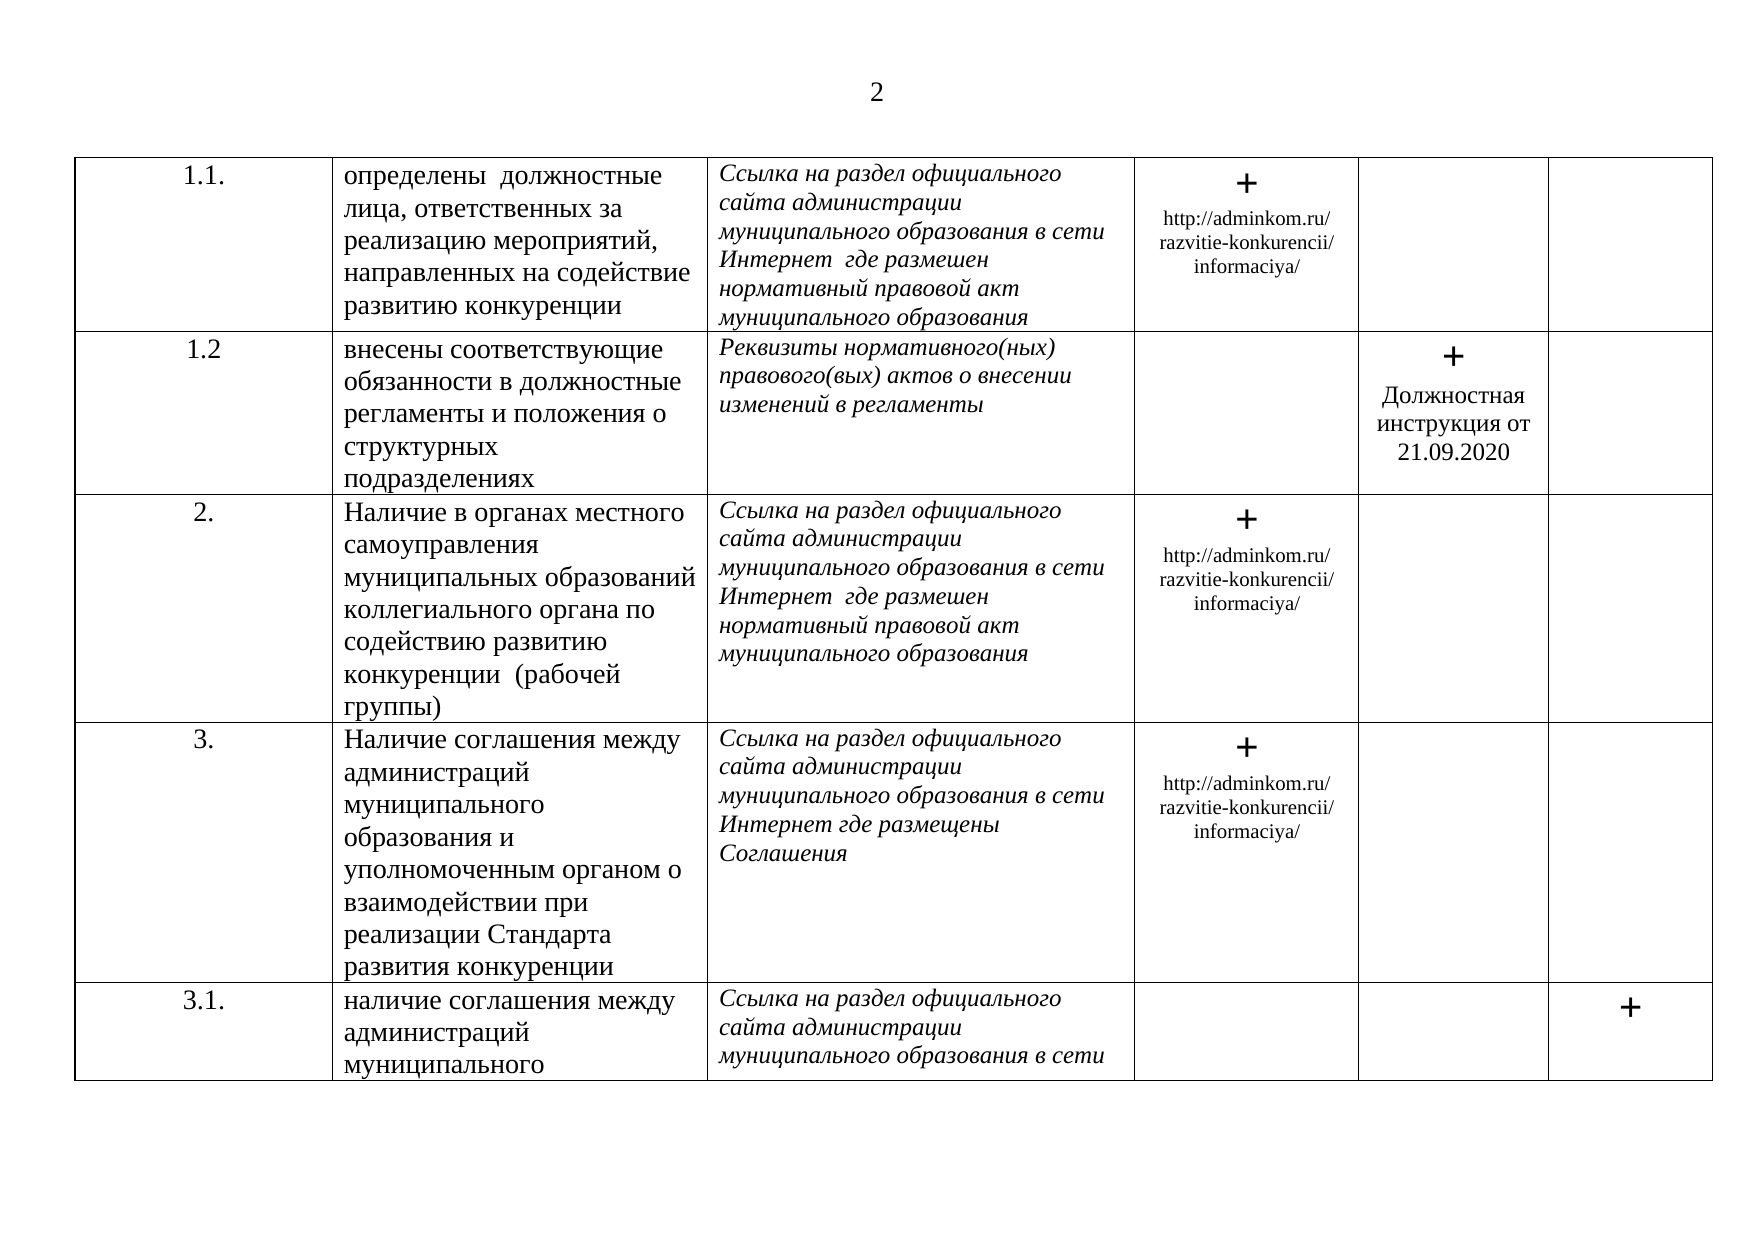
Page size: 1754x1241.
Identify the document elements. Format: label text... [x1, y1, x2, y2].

table_cell [1549, 495, 1712, 722]
table_cell Наличие соглашения между администраций муниципального образования и уполномоченным органом о взаимодействии при реализации Стандарта развития конкуренции [333, 723, 707, 982]
table_cell Наличие в органах местного самоуправления муниципальных образований коллегиального органа по содействию развитию конкуренции (рабочей группы) [333, 495, 707, 722]
table_cell 2. [76, 495, 332, 722]
table_cell Реквизиты нормативного(ных) правового(вых) актов о внесении изменений в регламенты [708, 332, 1134, 494]
table_cell Ссылка на раздел официального сайта администрации муниципального образования в сети Интернет где размещены Соглашения [708, 723, 1134, 982]
table_cell + [1549, 983, 1712, 1080]
table_cell 3.1. [76, 983, 332, 1080]
table_cell 3. [76, 723, 332, 982]
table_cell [333, 983, 707, 1080]
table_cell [708, 158, 1134, 331]
table_cell [1549, 158, 1712, 331]
table_cell [1135, 983, 1358, 1080]
table_cell определены должностные лица, ответственных за реализацию мероприятий, направленных на содействие развитию конкуренции [333, 158, 707, 331]
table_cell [1135, 158, 1358, 331]
table_cell [1359, 723, 1548, 982]
table_cell + Должностная инструкция от 21.09.2020 [1359, 332, 1548, 494]
table_cell + http://adminkom.ru/razvitie-konkurencii/informaciya/ [1135, 495, 1358, 722]
table_cell [1359, 158, 1548, 331]
table_cell внесены соответствующие обязанности в должностные регламенты и положения о структурных подразделениях [333, 332, 707, 494]
table_cell [1549, 723, 1712, 982]
table_cell 1.1. [76, 158, 332, 331]
table_cell + http://adminkom.ru/razvitie-konkurencii/informaciya/ [1135, 723, 1358, 982]
table_cell [1359, 983, 1548, 1080]
table_cell [1359, 495, 1548, 722]
table_cell [1135, 332, 1358, 494]
table_cell 1.2 [76, 332, 332, 494]
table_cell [708, 983, 1134, 1080]
table_cell [1549, 332, 1712, 494]
